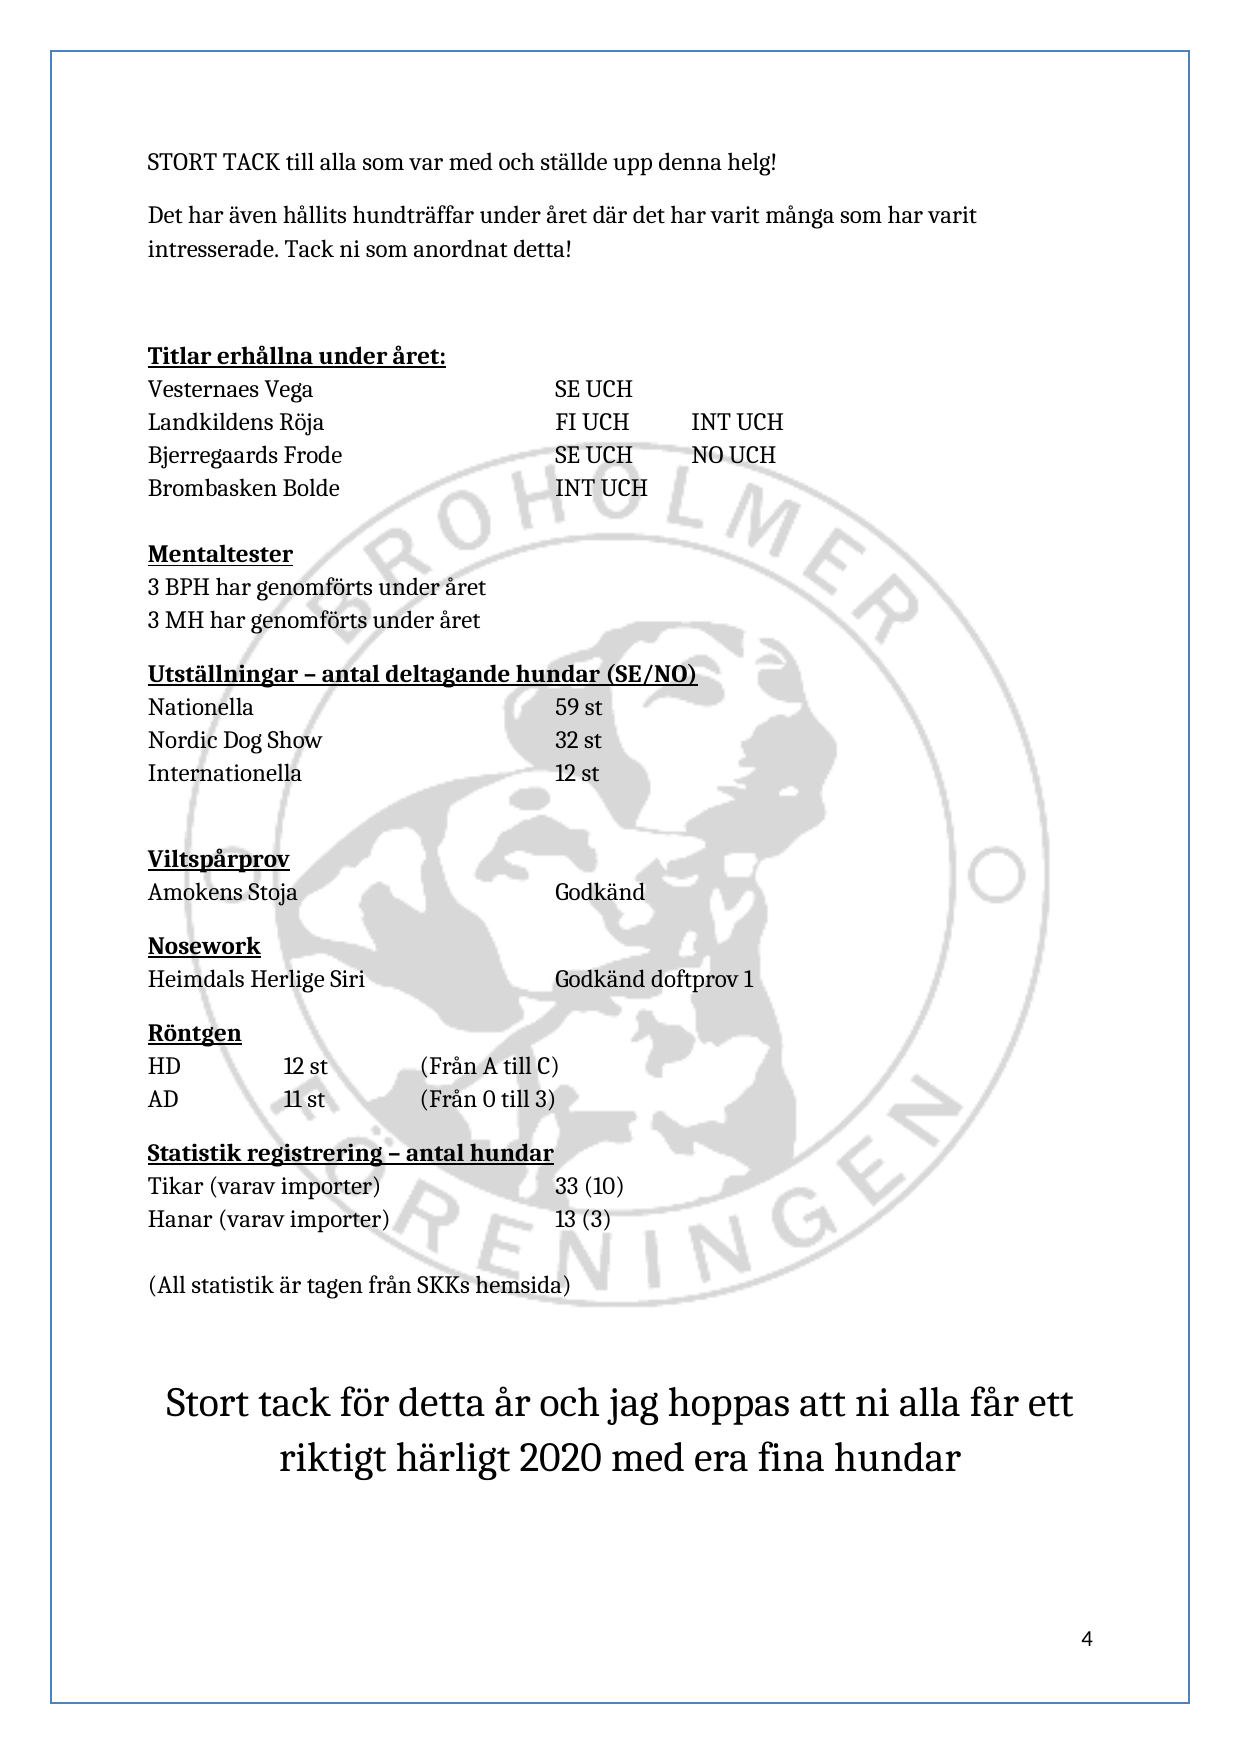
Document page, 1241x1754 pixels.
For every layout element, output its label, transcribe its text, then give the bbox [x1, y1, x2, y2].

text Viltspårprov Amokens Stoja Godkänd [148, 845, 1093, 907]
text Nosework Heimdals Herlige Siri Godkänd doftprov 1 [148, 932, 1093, 994]
text Titlar erhållna under året: Vesternaes Vega SE UCH Landkildens Röja FI UCH INT UCH Bjerregaards Frode SE UCH NO UCH Brombasken Bolde INT UCH Mentaltester 3 BPH har genomförts under året 3 MH har genomförts under året [148, 342, 1093, 635]
text Statistik registrering – antal hundar Tikar (varav importer) 33 (10) Hanar (varav importer) 13 (3) (All statistik är tagen från SKKs hemsida) [148, 1139, 1093, 1300]
text Röntgen HD 12 st (Från A till C) AD 11 st (Från 0 till 3) [148, 1019, 1093, 1114]
text STORT TACK till alla som var med och ställde upp denna helg! [148, 148, 1093, 176]
text Utställningar – antal deltagande hundar (SE/NO) Nationella 59 st Nordic Dog Show 32 st Internationella 12 st [148, 660, 1093, 820]
text Det har även hållits hundträffar under året där det har varit många som har varit intresserade. Tack ni som anordnat detta! [148, 201, 1093, 263]
text Stort tack för detta år och jag hoppas att ni alla får ett riktigt härligt 2020 med era fina hundar [148, 1379, 1093, 1482]
